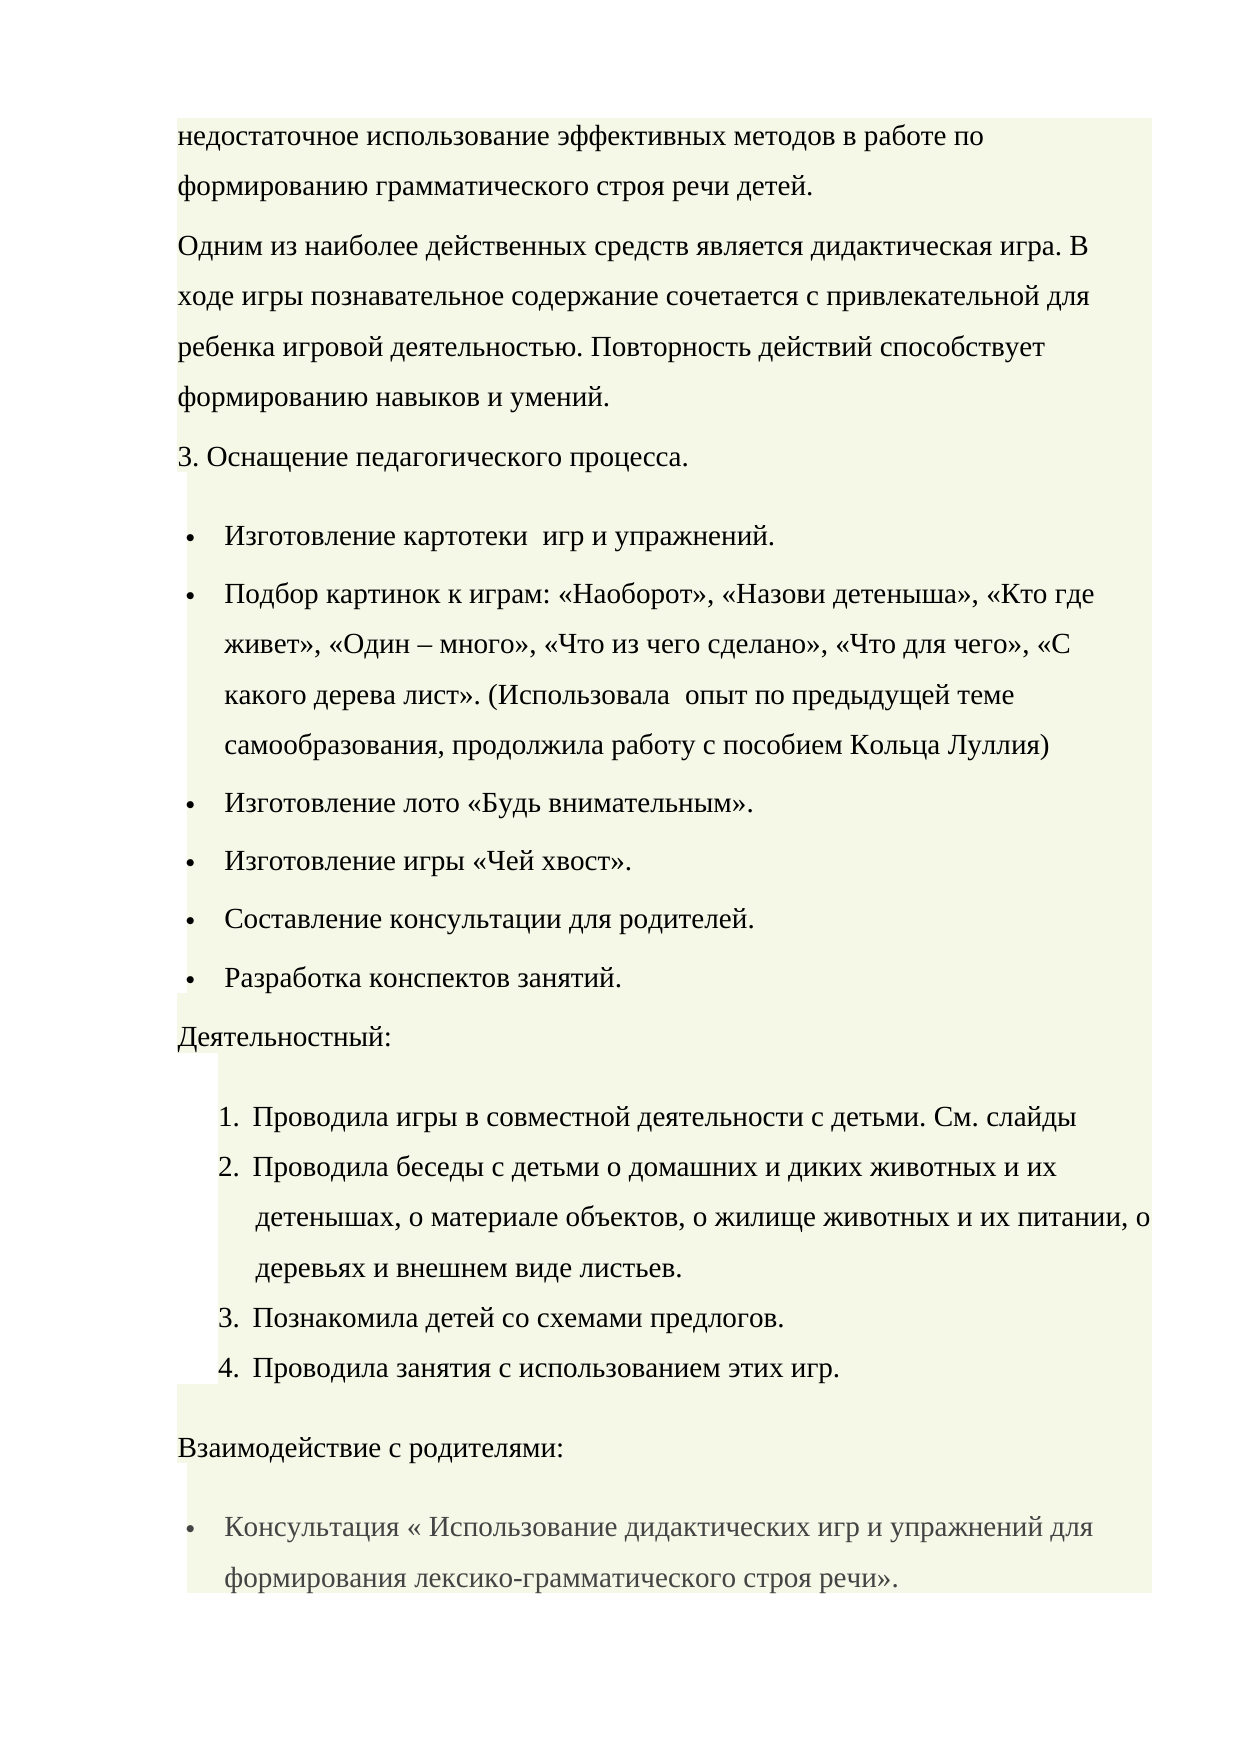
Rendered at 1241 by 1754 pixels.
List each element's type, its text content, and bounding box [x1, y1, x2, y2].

list Познакомила детей со схемами предлогов. [218, 1300, 1152, 1334]
list Проводила игры в совместной деятельности с детьми. См. слайды [218, 1099, 1152, 1132]
list Изготовление лото «Будь внимательным». [187, 785, 1152, 819]
list Составление консультации для родителей. [187, 902, 1152, 935]
list Проводила беседы с детьми о домашних и диких животных и их детенышах, о материале объектов, о жилище животных и их питании, о деревьях и внешнем виде листьев. [218, 1149, 1152, 1283]
text 3. Оснащение педагогического процесса. [177, 439, 1152, 472]
list Изготовление игры «Чей хвост». [187, 843, 1152, 877]
text Деятельностный: [177, 1019, 1152, 1053]
list Изготовление картотеки игр и упражнений. [187, 518, 1152, 552]
list Подбор картинок к играм: «Наоборот», «Назови детеныша», «Кто где живет», «Один – много», «Что из чего сделано», «Что для чего», «С какого дерева лист». (Использовала опыт по предыдущей теме самообразования, продолжила работу с пособием Кольца Луллия) [187, 576, 1152, 761]
list Разработка конспектов занятий. [187, 960, 1152, 993]
text недостаточное использование эффективных методов в работе по формированию грамматического строя речи детей. [177, 118, 1152, 202]
list Консультация « Использование дидактических игр и упражнений для формирования лексико-грамматического строя речи». [187, 1509, 1152, 1593]
list Проводила занятия с использованием этих игр. [218, 1351, 1152, 1384]
text Одним из наиболее действенных средств является дидактическая игра. В ходе игры познавательное содержание сочетается с привлекательной для ребенка игровой деятельностью. Повторность действий способствует формированию навыков и умений. [177, 228, 1152, 413]
text Взаимодействие с родителями: [177, 1430, 1152, 1463]
